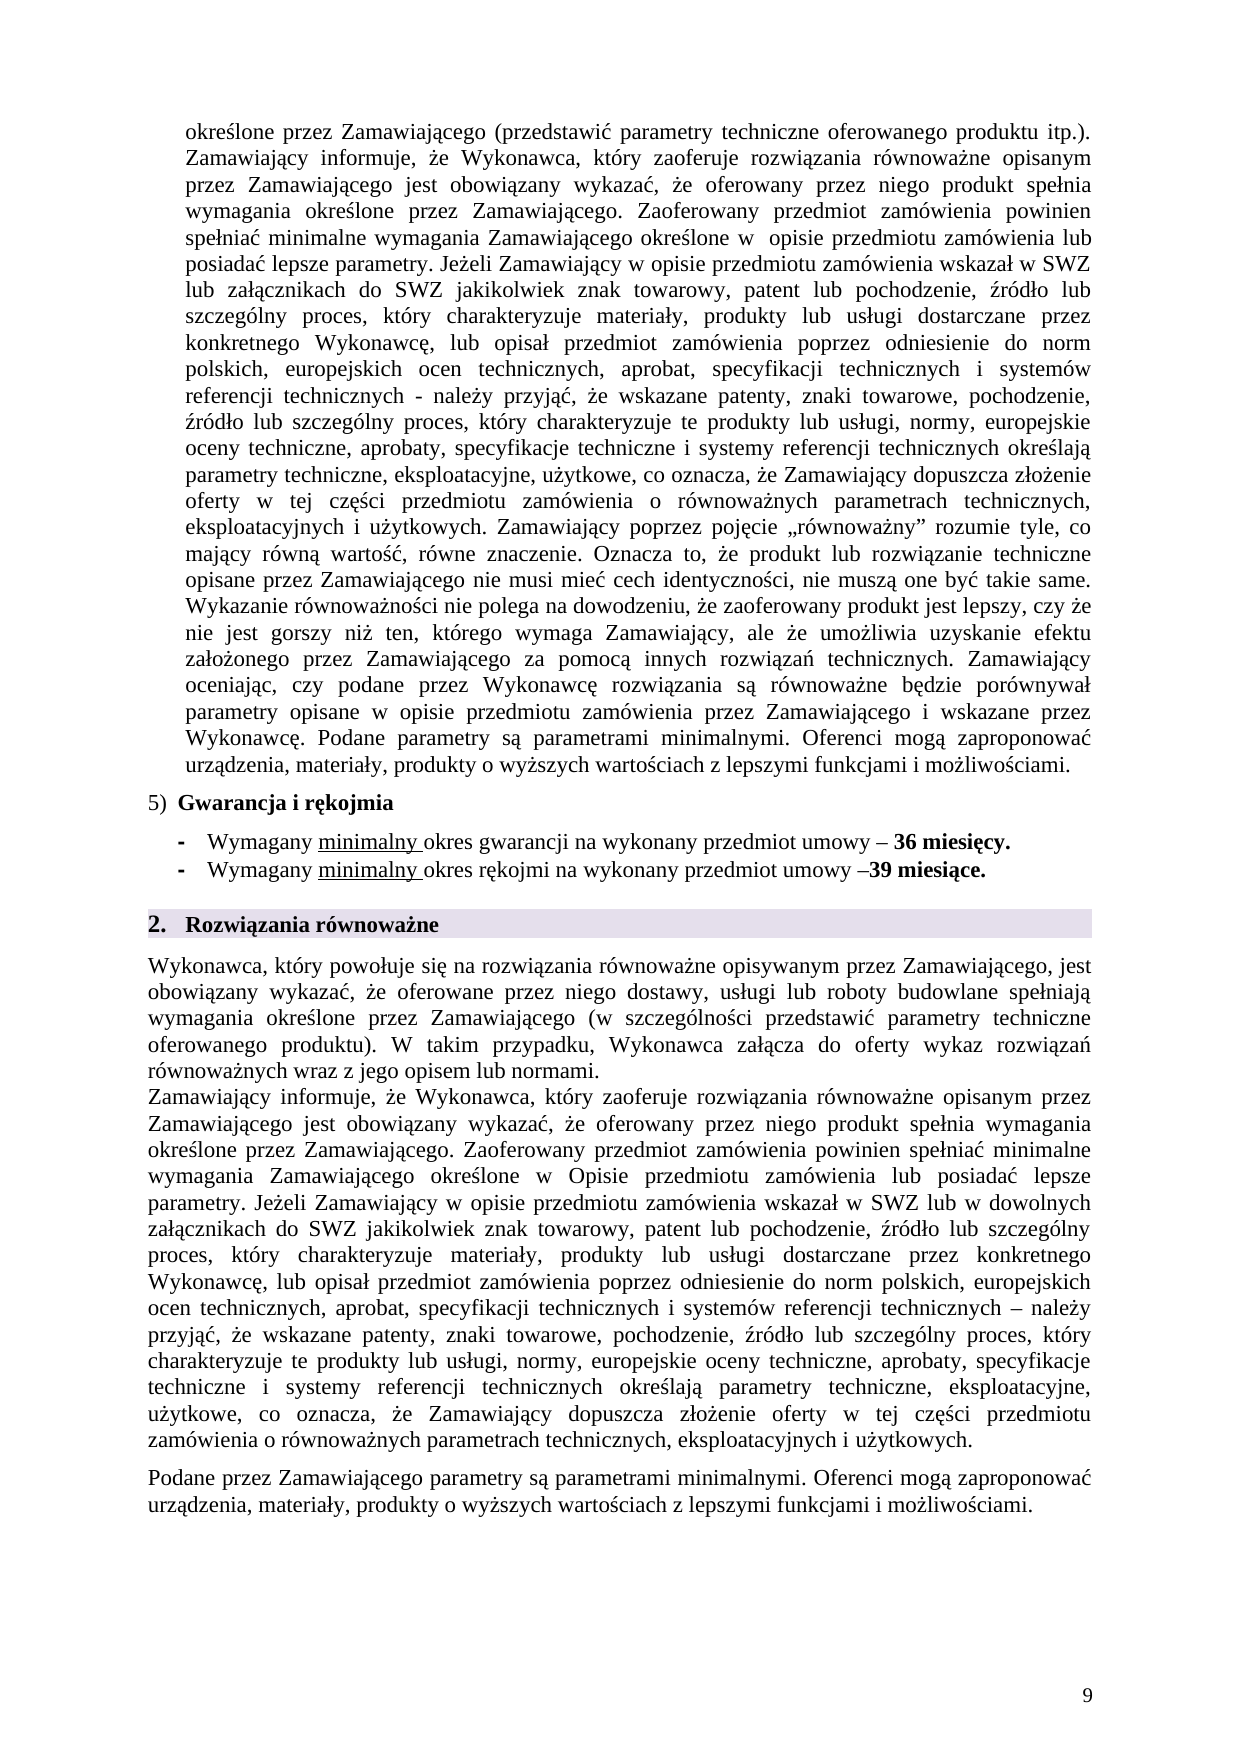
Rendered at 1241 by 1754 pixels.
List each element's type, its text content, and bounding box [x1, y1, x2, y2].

text Podane przez Zamawiającego parametry są parametrami minimalnymi. Oferenci mogą zaproponować urządzenia, materiały, produkty o wyższych wartościach z lepszymi funkcjami i możliwościami. [148, 1464, 1092, 1517]
text Zamawiający informuje, że Wykonawca, który zaoferuje rozwiązania równoważne opisanym przez Zamawiającego jest obowiązany wykazać, że oferowany przez niego produkt spełnia wymagania określone przez Zamawiającego. Zaoferowany przedmiot zamówienia powinien spełniać minimalne wymagania Zamawiającego określone w Opisie przedmiotu zamówienia lub posiadać lepsze parametry. Jeżeli Zamawiający w opisie przedmiotu zamówienia wskazał w SWZ lub w dowolnych załącznikach do SWZ jakikolwiek znak towarowy, patent lub pochodzenie, źródło lub szczególny proces, który charakteryzuje materiały, produkty lub usługi dostarczane przez konkretnego Wykonawcę, lub opisał przedmiot zamówienia poprzez odniesienie do norm polskich, europejskich ocen technicznych, aprobat, specyfikacji technicznych i systemów referencji technicznych – należy przyjąć, że wskazane patenty, znaki towarowe, pochodzenie, źródło lub szczególny proces, który charakteryzuje te produkty lub usługi, normy, europejskie oceny techniczne, aprobaty, specyfikacje techniczne i systemy referencji technicznych określają parametry techniczne, eksploatacyjne, użytkowe, co oznacza, że Zamawiający dopuszcza złożenie oferty w tej części przedmiotu zamówienia o równoważnych parametrach technicznych, eksploatacyjnych i użytkowych. [148, 1083, 1092, 1452]
text Wykonawca, który powołuje się na rozwiązania równoważne opisywanym przez Zamawiającego, jest obowiązany wykazać, że oferowane przez niego dostawy, usługi lub roboty budowlane spełniają wymagania określone przez Zamawiającego (w szczególności przedstawić parametry techniczne oferowanego produktu). W takim przypadku, Wykonawca załącza do oferty wykaz rozwiązań równoważnych wraz z jego opisem lub normami. [148, 952, 1092, 1083]
list Wymagany minimalny okres gwarancji na wykonany przedmiot umowy – 36 miesięcy. [177, 828, 1092, 854]
list Rozwiązania równoważne [148, 909, 1092, 938]
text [185, 118, 1092, 777]
list Wymagany minimalny okres rękojmi na wykonany przedmiot umowy –39 miesiące. [177, 856, 1092, 882]
list Gwarancja i rękojmia [148, 789, 1092, 815]
